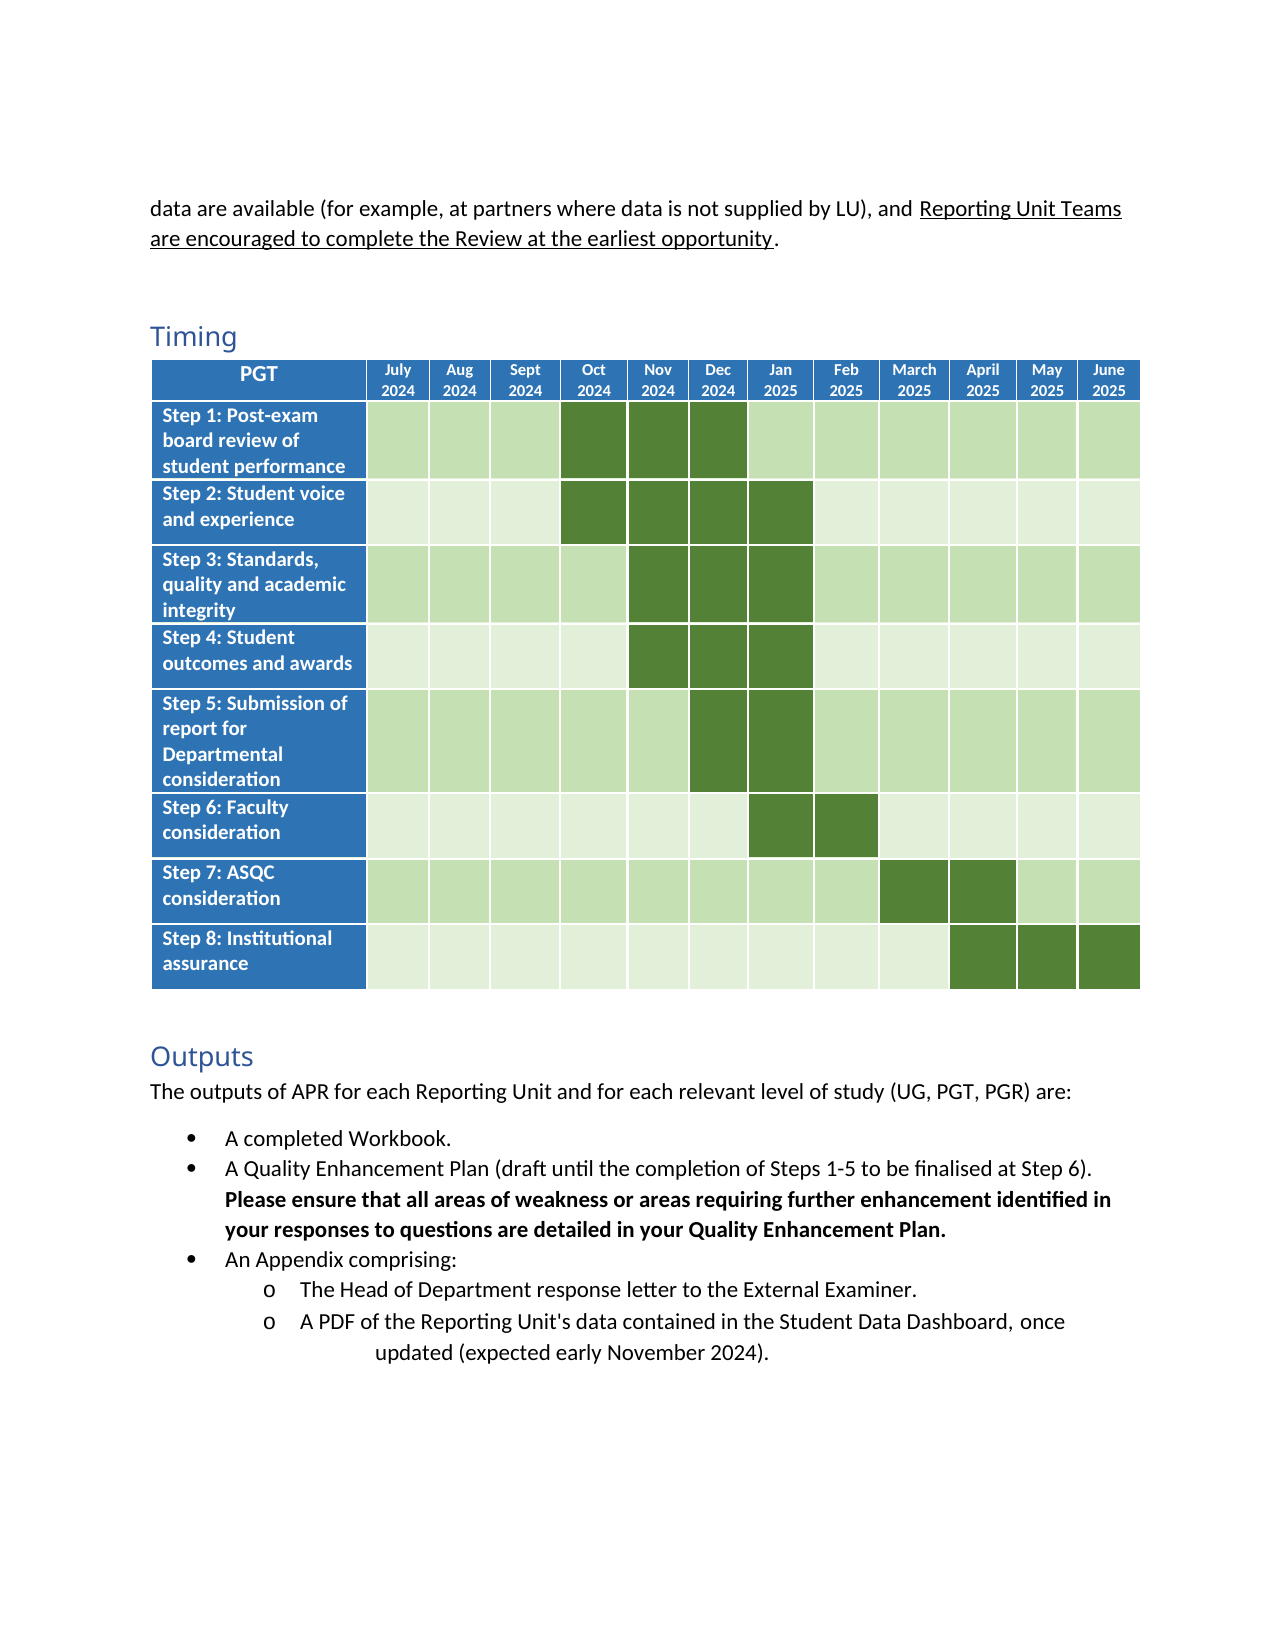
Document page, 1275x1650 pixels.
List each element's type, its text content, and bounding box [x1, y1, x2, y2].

table_cell [690, 690, 747, 792]
list An Appendix comprising: [187, 1245, 1125, 1273]
list The Head of Department response letter to the External Examiner. [262, 1275, 1125, 1304]
table_cell [368, 625, 428, 688]
table_cell [629, 481, 688, 544]
table_cell [690, 546, 747, 622]
table_cell [629, 925, 688, 989]
table_cell [950, 625, 1016, 688]
table_cell Step 1: Post-exam board review of student performance [152, 402, 366, 478]
table_cell [1079, 794, 1140, 857]
table_cell [880, 625, 948, 688]
table_cell Step 6: Faculty consideration [152, 794, 366, 857]
table_cell [368, 925, 428, 989]
table_header Sept 2024 [491, 360, 560, 400]
table_cell [690, 925, 747, 989]
table_cell [491, 794, 559, 857]
table_header April 2025 [950, 360, 1016, 400]
table_cell [430, 860, 489, 923]
table_cell [880, 481, 948, 544]
table_cell [430, 402, 489, 478]
table_cell [629, 690, 688, 792]
table_cell [1079, 925, 1140, 989]
table_cell [561, 860, 626, 923]
table_cell [880, 546, 948, 622]
table_cell [430, 546, 489, 622]
table_cell [368, 481, 428, 544]
table_cell [1018, 402, 1076, 478]
table_cell [880, 925, 948, 989]
table_cell [880, 860, 948, 923]
table_cell [749, 546, 813, 622]
table_cell [749, 690, 813, 792]
table_cell [561, 402, 626, 478]
table_cell [950, 546, 1016, 622]
table_cell [1079, 860, 1140, 923]
table_cell [815, 402, 878, 478]
table_cell [950, 690, 1016, 792]
table_cell [1079, 625, 1140, 688]
table_cell [749, 860, 813, 923]
table_cell [561, 625, 626, 688]
table_cell [690, 481, 747, 544]
subtitle Outputs [150, 1038, 1125, 1074]
table_cell [1018, 794, 1076, 857]
table_cell [749, 925, 813, 989]
table_cell [430, 625, 489, 688]
table_cell [690, 794, 747, 857]
table_header Feb 2025 [814, 360, 879, 400]
table_cell [629, 546, 688, 622]
table_cell [950, 481, 1016, 544]
table_cell [815, 546, 878, 622]
table_cell [690, 860, 747, 923]
table_header Jan 2025 [748, 360, 813, 400]
table_cell [629, 625, 688, 688]
table_cell [1079, 546, 1140, 622]
table_cell [690, 625, 747, 688]
table_header Dec 2024 [689, 360, 747, 400]
table_cell [815, 925, 878, 989]
table_cell [561, 690, 626, 792]
table_cell Step 8: Institutional assurance [152, 925, 366, 989]
table_cell [430, 794, 489, 857]
table_cell [749, 481, 813, 544]
table_cell [1018, 546, 1076, 622]
table_cell [491, 546, 559, 622]
table_cell [950, 402, 1016, 478]
table_cell [815, 860, 878, 923]
table_cell [815, 625, 878, 688]
table_header June 2025 [1078, 360, 1140, 400]
table_cell [368, 794, 428, 857]
table_cell [491, 481, 559, 544]
table_cell Step 5: Submission of report for Departmental consideration [152, 690, 366, 792]
table_cell [815, 794, 878, 857]
table_cell [749, 625, 813, 688]
table_cell [629, 402, 688, 478]
table_header Nov 2024 [628, 360, 688, 400]
table_cell [815, 481, 878, 544]
table_cell [690, 402, 747, 478]
table_header PGT [152, 360, 366, 400]
table_cell [880, 690, 948, 792]
table_cell [749, 794, 813, 857]
table_cell [815, 690, 878, 792]
table_cell [950, 860, 1016, 923]
table_cell Step 7: ASQC consideration [152, 860, 366, 923]
table_cell Step 4: Student outcomes and awards [152, 625, 366, 688]
table_cell [368, 402, 428, 478]
table_cell [561, 794, 626, 857]
table_cell [1018, 625, 1076, 688]
table_cell [491, 625, 559, 688]
table_cell [1079, 402, 1140, 478]
table_cell [950, 794, 1016, 857]
text The outputs of APR for each Reporting Unit and for each relevant level of study (UG, PGT, PGR) are: [150, 1077, 1125, 1105]
table_cell Step 2: Student voice and experience [152, 481, 366, 544]
table_cell [950, 925, 1016, 989]
subtitle Timing [150, 318, 1125, 354]
table_cell [561, 481, 626, 544]
table_cell [1018, 481, 1076, 544]
table_cell [749, 402, 813, 478]
table_cell [880, 402, 948, 478]
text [150, 194, 1125, 252]
table_header May 2025 [1017, 360, 1077, 400]
table_cell [491, 860, 559, 923]
table_cell [1018, 925, 1076, 989]
table_cell [629, 860, 688, 923]
table_cell [368, 546, 428, 622]
table_cell [368, 690, 428, 792]
table_cell [430, 690, 489, 792]
table_cell Step 3: Standards, quality and academic integrity [152, 546, 366, 622]
list A Quality Enhancement Plan (draft until the completion of Steps 1-5 to be finalised at Step 6). Please ensure that all areas of weakness or areas requiring further enhancement identified in your responses to questions are detailed in your Quality Enhancement Plan. [187, 1154, 1125, 1243]
table_header July 2024 [367, 360, 429, 400]
table_cell [491, 925, 559, 989]
table_cell [561, 546, 626, 622]
table_cell [1018, 860, 1076, 923]
table_cell [629, 794, 688, 857]
table_header March 2025 [880, 360, 949, 400]
table_cell [1018, 690, 1076, 792]
table_cell [1079, 690, 1140, 792]
table_cell [491, 690, 559, 792]
table_cell [1079, 481, 1140, 544]
table_header Oct 2024 [561, 360, 627, 400]
list A completed Workbook. [187, 1124, 1125, 1152]
table_cell [368, 860, 428, 923]
table_cell [491, 402, 559, 478]
table_cell [880, 794, 948, 857]
table_cell [430, 925, 489, 989]
list A PDF of the Reporting Unit's data contained in the Student Data Dashboard, once updated (expected early November 2024). [262, 1307, 1125, 1366]
table_header Aug 2024 [430, 360, 490, 400]
table_cell [561, 925, 626, 989]
table_cell [430, 481, 489, 544]
